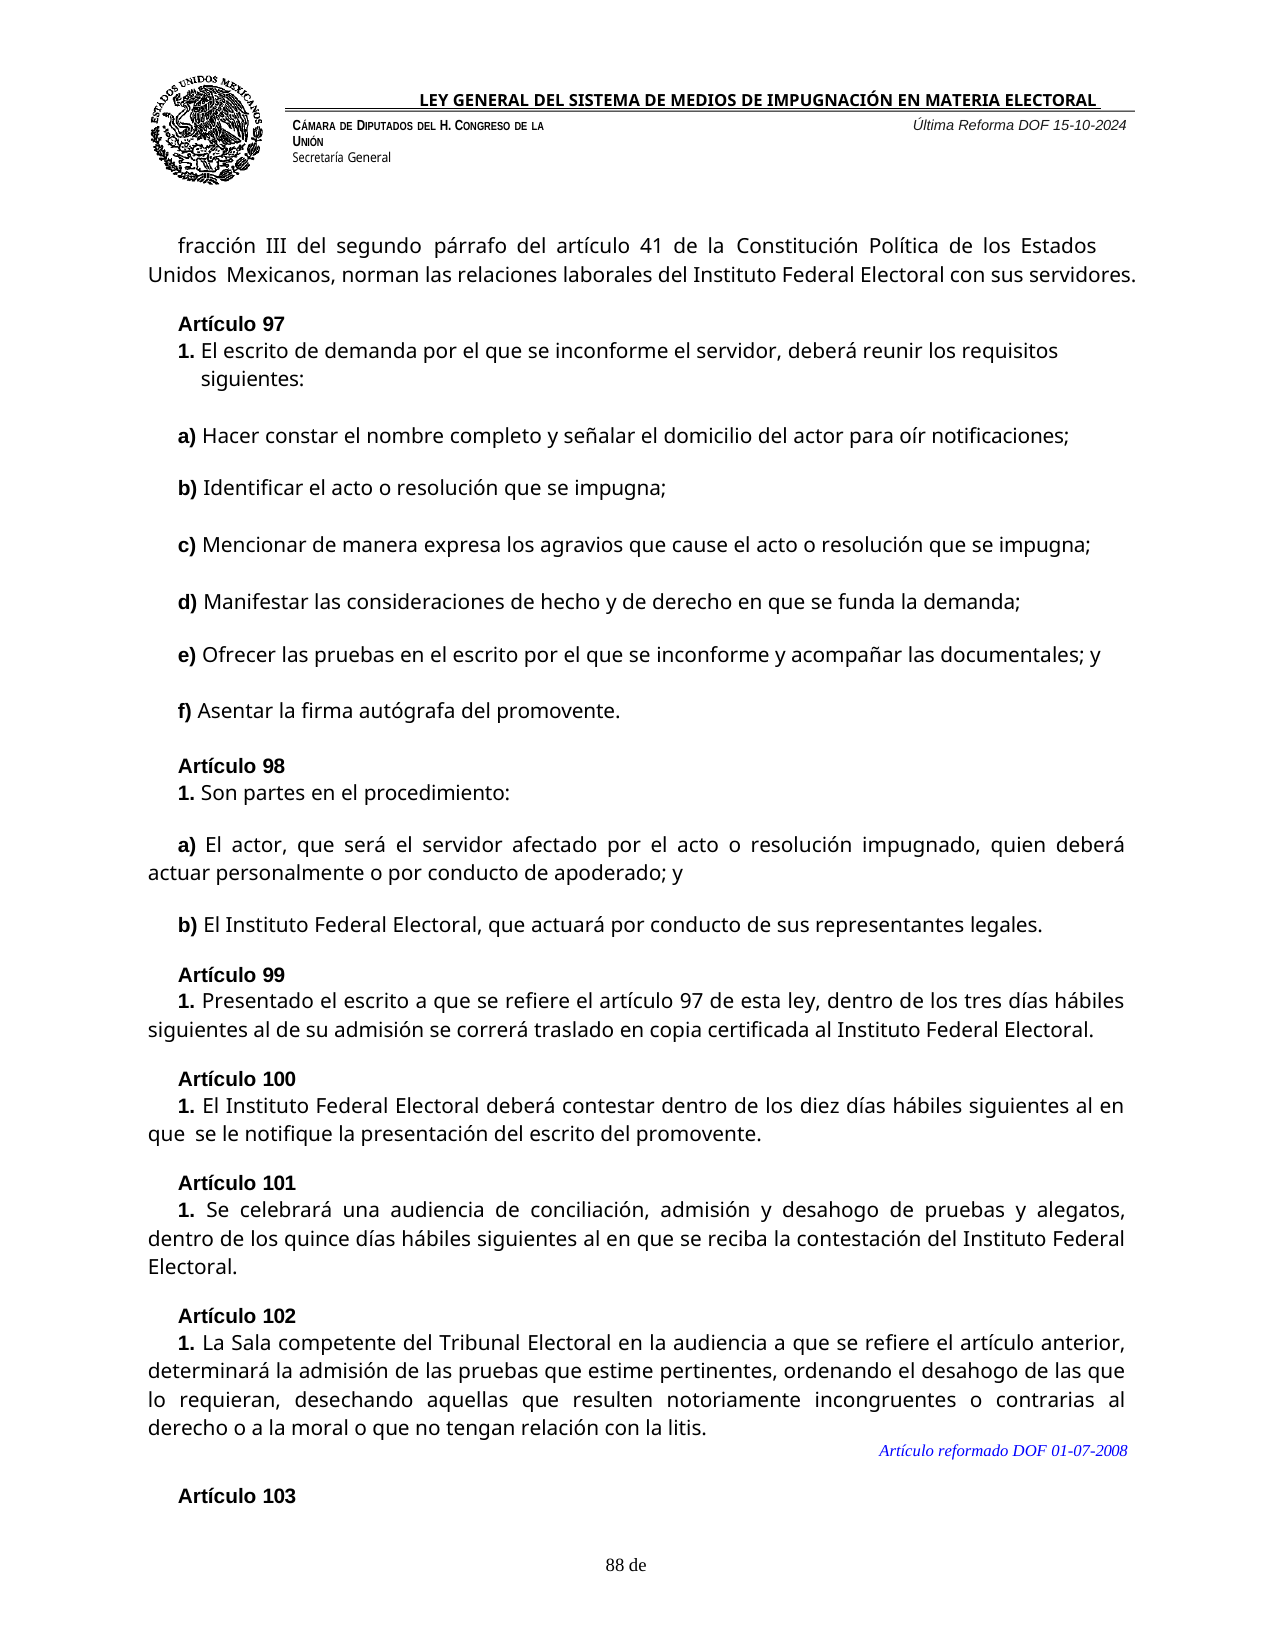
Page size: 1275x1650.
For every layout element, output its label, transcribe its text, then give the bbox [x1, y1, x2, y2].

list Asentar la firma autógrafa del promovente. [178, 697, 1162, 725]
text 1. Se celebrará una audiencia de conciliación, admisión y desahogo de pruebas y alegatos, dentro de los quince días hábiles siguientes al en que se reciba la contestación del Instituto Federal Electoral. [148, 1195, 1128, 1281]
list El escrito de demanda por el que se inconforme el servidor, deberá reunir los requisitos siguientes: [178, 336, 1162, 393]
subtitle Artículo 103 [178, 1484, 1162, 1508]
text Artículo reformado DOF 01-07-2008 [112, 1442, 1128, 1460]
text fracción III del segundo párrafo del artículo 41 de la Constitución Política de los Estados Unidos Mexicanos, norman las relaciones laborales del Instituto Federal Electoral con sus servidores. [148, 231, 1162, 288]
list El actor, que será el servidor afectado por el acto o resolución impugnado, quien deberá actuar personalmente o por conducto de apoderado; y [148, 830, 1127, 887]
subtitle Artículo 98 [178, 753, 1162, 777]
list Identificar el acto o resolución que se impugna; [178, 473, 1162, 502]
text 1. Presentado el escrito a que se refiere el artículo 97 de esta ley, dentro de los tres días hábiles siguientes al de su admisión se correrá traslado en copia certificada al Instituto Federal Electoral. [148, 987, 1126, 1043]
list Ofrecer las pruebas en el escrito por el que se inconforme y acompañar las documentales; y [178, 640, 1162, 668]
subtitle Artículo 100 [178, 1067, 1162, 1091]
list Hacer constar el nombre completo y señalar el domicilio del actor para oír notificaciones; [178, 421, 1162, 449]
list Mencionar de manera expresa los agravios que cause el acto o resolución que se impugna; [178, 530, 1162, 559]
subtitle Artículo 99 [178, 962, 1162, 986]
picture [150, 75, 263, 185]
subtitle Artículo 101 [178, 1171, 1162, 1195]
subtitle Artículo 102 [178, 1304, 1162, 1328]
list El Instituto Federal Electoral, que actuará por conducto de sus representantes legales. [178, 910, 1162, 939]
text 1. La Sala competente del Tribunal Electoral en la audiencia a que se refiere el artículo anterior, determinará la admisión de las pruebas que estime pertinentes, ordenando el desahogo de las que lo requieran, desechando aquellas que resulten notoriamente incongruentes o contrarias al derecho o a la moral o que no tengan relación con la litis. [148, 1328, 1127, 1442]
list Manifestar las consideraciones de hecho y de derecho en que se funda la demanda; [178, 587, 1162, 616]
list Son partes en el procedimiento: [178, 778, 1162, 806]
subtitle Artículo 97 [178, 312, 1162, 336]
text 1. El Instituto Federal Electoral deberá contestar dentro de los diez días hábiles siguientes al en que se le notifique la presentación del escrito del promovente. [148, 1091, 1126, 1148]
